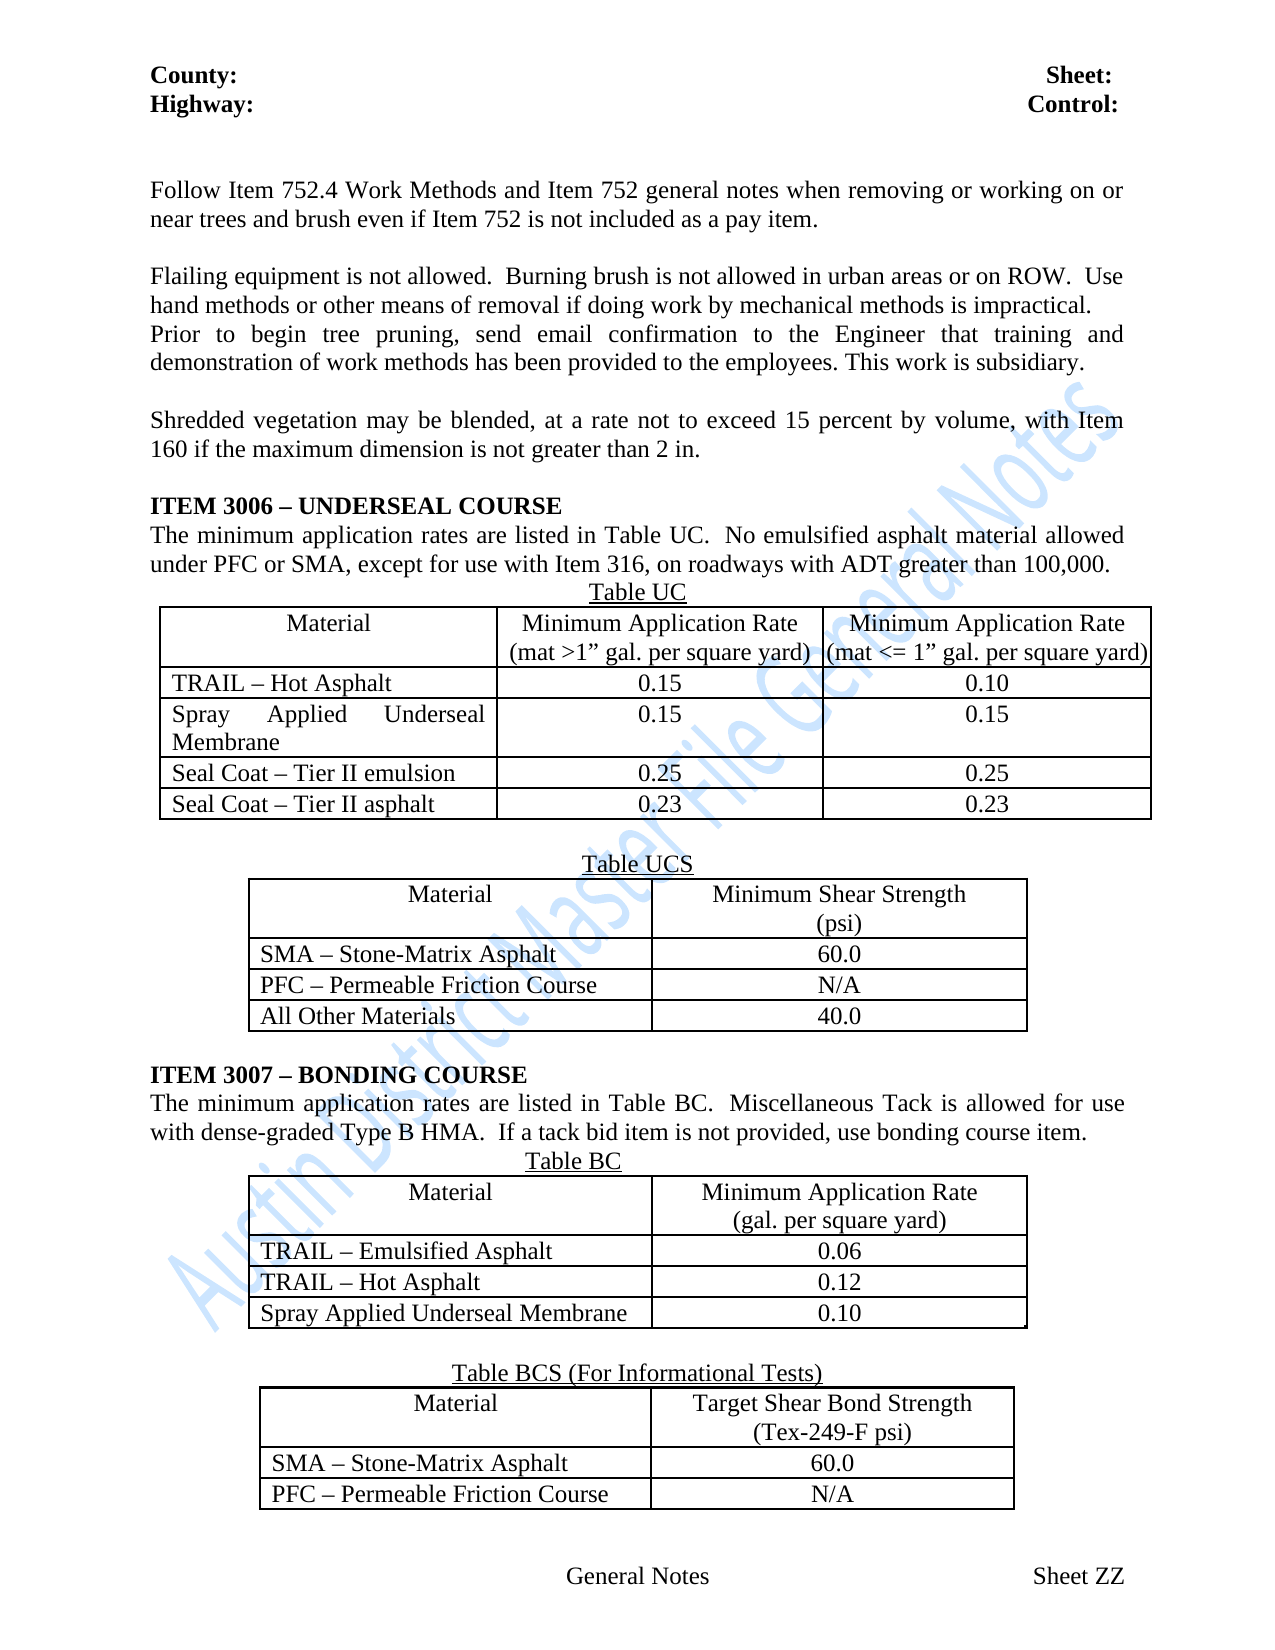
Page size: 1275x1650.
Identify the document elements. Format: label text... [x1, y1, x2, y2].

text Shredded vegetation may be blended, at a rate not to exceed 15 percent by volume, with Item 160 if the maximum dimension is not greater than 2 in. [150, 405, 1125, 462]
table_header Minimum Application Rate (gal. per square yard) [653, 1177, 1026, 1234]
table_cell 0.15 [824, 699, 1150, 756]
text Flailing equipment is not allowed. Burning brush is not allowed in urban areas or on ROW. Use hand methods or other means of removal if doing work by mechanical methods is impractical. [150, 261, 1125, 319]
table_cell TRAIL – Hot Asphalt [161, 668, 496, 697]
table_header Material [250, 880, 651, 937]
table_cell All Other Materials [250, 1001, 651, 1029]
table_cell 0.10 [824, 668, 1150, 697]
text Table UC [150, 577, 1125, 606]
table_cell 60.0 [653, 939, 1026, 968]
table_cell 0.12 [653, 1267, 1026, 1296]
text ITEM 3007 – BONDING COURSE [150, 1060, 1125, 1088]
text Prior to begin tree pruning, send email confirmation to the Engineer that training and demonstration of work methods has been provided to the employees. This work is subsidiary. [150, 319, 1125, 376]
table_header Minimum Shear Strength (psi) [653, 880, 1026, 937]
table_cell 0.23 [824, 789, 1150, 818]
table_cell 0.15 [498, 668, 822, 697]
text Follow Item 752.4 Work Methods and Item 752 general notes when removing or working on or near trees and brush even if Item 752 is not included as a pay item. [150, 175, 1125, 232]
table_header Material [250, 1177, 651, 1234]
text ITEM 3006 – UNDERSEAL COURSE [150, 491, 1125, 520]
table_cell 0.23 [498, 789, 822, 818]
table_cell N/A [653, 970, 1026, 999]
table_cell 0.10 [653, 1298, 1026, 1327]
text The minimum application rates are listed in Table BC. Miscellaneous Tack is allowed for use with dense-graded Type B HMA. If a tack bid item is not provided, use bonding course item. [150, 1088, 1125, 1146]
text Table UCS [150, 849, 1125, 877]
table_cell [248, 1329, 1026, 1510]
table_cell 0.06 [653, 1236, 1026, 1265]
text The minimum application rates are listed in Table UC. No emulsified asphalt material allowed under PFC or SMA, except for use with Item 316, on roadways with ADT greater than 100,000. [150, 520, 1125, 577]
table_cell Seal Coat – Tier II emulsion [161, 758, 496, 787]
table_cell TRAIL – Emulsified Asphalt [250, 1236, 651, 1265]
table_cell Spray Applied Underseal Membrane [161, 699, 496, 756]
table_cell SMA – Stone-Matrix Asphalt [250, 939, 651, 968]
text Table BC [450, 1146, 1125, 1175]
table_cell PFC – Permeable Friction Course [250, 970, 651, 999]
table_header Minimum Application Rate (mat <= 1” gal. per square yard) [824, 608, 1150, 666]
table_cell 40.0 [653, 1001, 1026, 1029]
table_cell 0.25 [824, 758, 1150, 787]
table_cell 0.15 [498, 699, 822, 756]
table_cell Seal Coat – Tier II asphalt [161, 789, 496, 818]
table_header Minimum Application Rate (mat >1” gal. per square yard) [498, 608, 822, 666]
table_cell 0.25 [498, 758, 822, 787]
table_cell TRAIL – Hot Asphalt [250, 1267, 651, 1296]
table_cell Spray Applied Underseal Membrane [250, 1298, 651, 1327]
table_header Material [161, 608, 496, 666]
